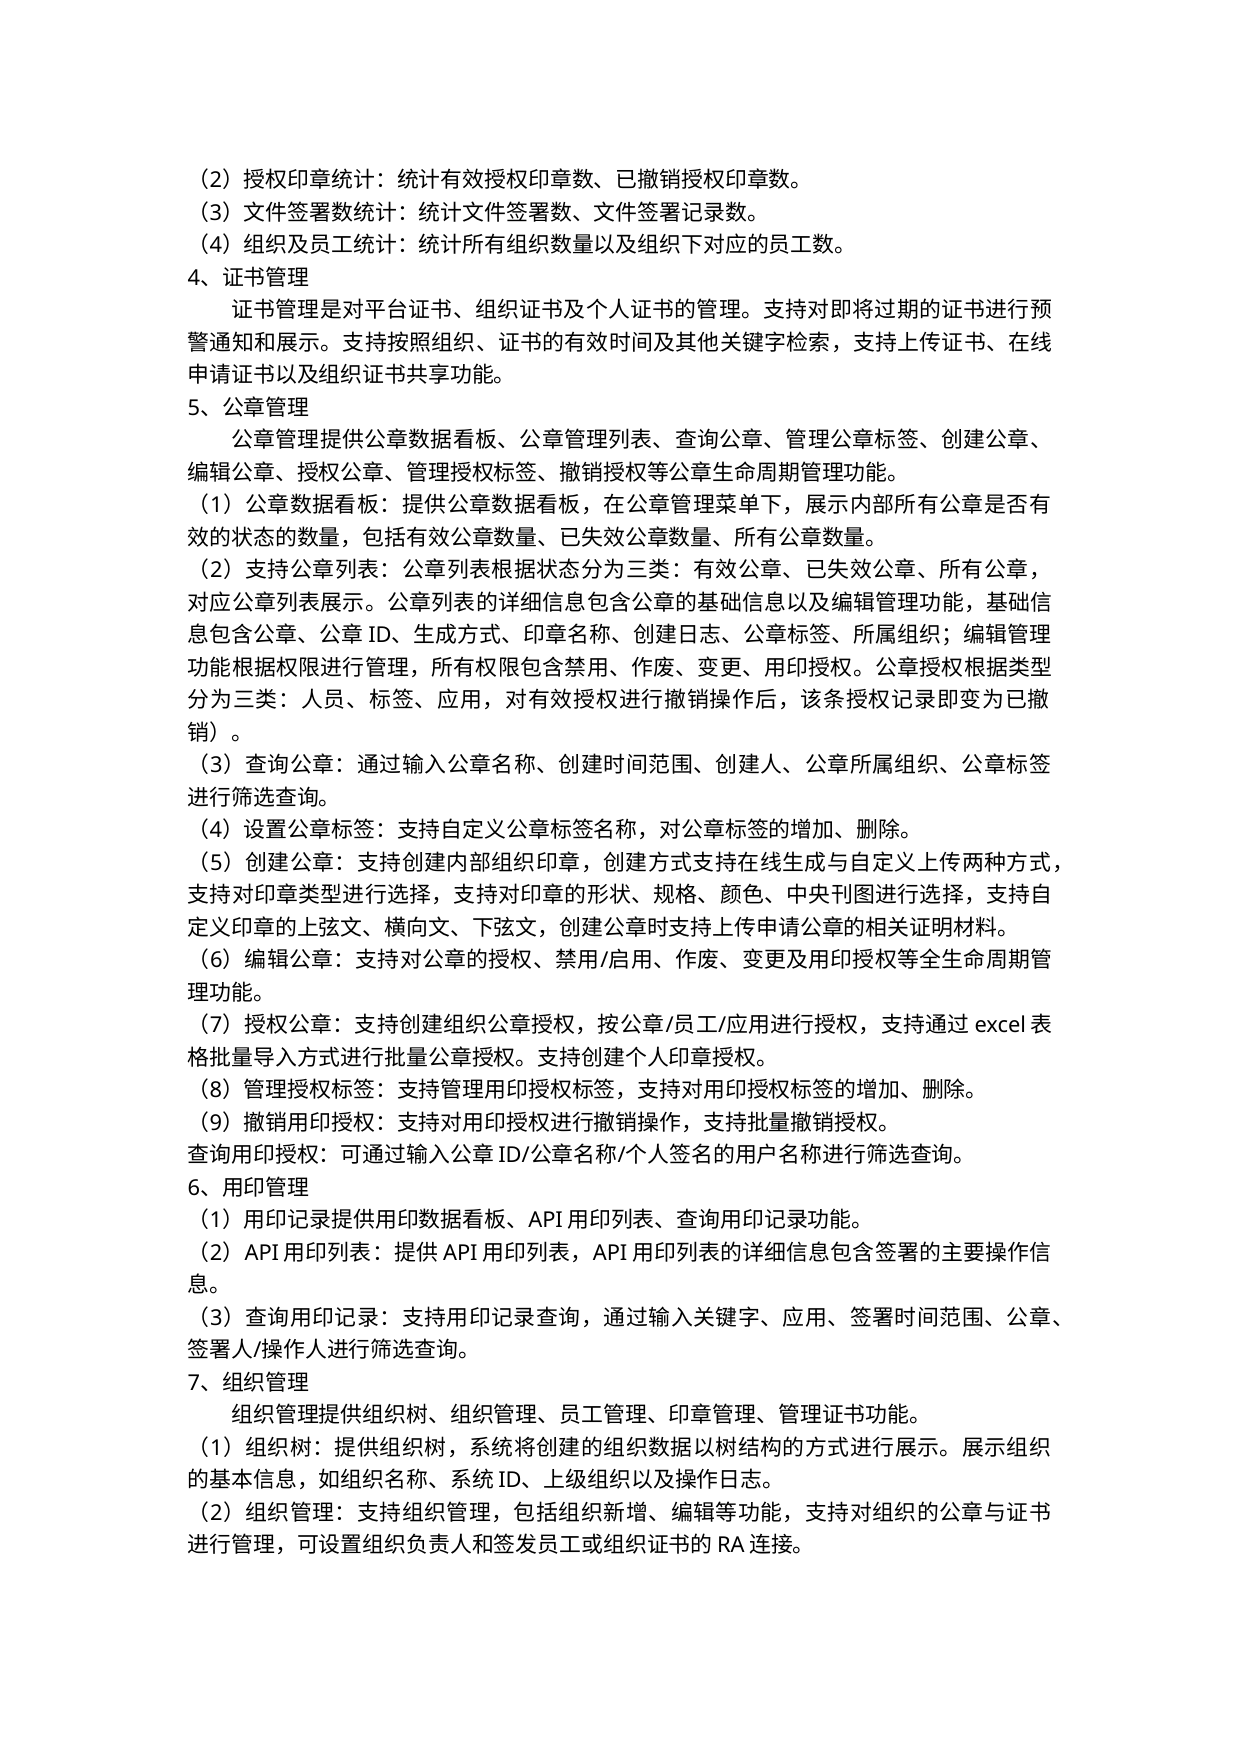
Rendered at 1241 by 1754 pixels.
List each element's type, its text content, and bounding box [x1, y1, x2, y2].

text （1）组织树：提供组织树，系统将创建的组织数据以树结构的方式进行展示。展示组织的基本信息，如组织名称、系统ID、上级组织以及操作日志。 [187, 1429, 1053, 1494]
text （1）公章数据看板：提供公章数据看板，在公章管理菜单下，展示内部所有公章是否有效的状态的数量，包括有效公章数量、已失效公章数量、所有公章数量。 [187, 487, 1053, 552]
text （8）管理授权标签：支持管理用印授权标签，支持对用印授权标签的增加、删除。 [187, 1072, 1053, 1104]
text 7、组织管理 [187, 1364, 1053, 1397]
text 组织管理提供组织树、组织管理、员工管理、印章管理、管理证书功能。 [187, 1397, 1053, 1429]
text 4、证书管理 [187, 259, 1053, 292]
text （7）授权公章：支持创建组织公章授权，按公章/员工/应用进行授权，支持通过excel表格批量导入方式进行批量公章授权。支持创建个人印章授权。 [187, 1007, 1053, 1072]
text 5、公章管理 [187, 389, 1053, 422]
text （3）文件签署数统计：统计文件签署数、文件签署记录数。 [187, 194, 1053, 227]
text （4）组织及员工统计：统计所有组织数量以及组织下对应的员工数。 [187, 227, 1053, 259]
text 公章管理提供公章数据看板、公章管理列表、查询公章、管理公章标签、创建公章、编辑公章、授权公章、管理授权标签、撤销授权等公章生命周期管理功能。 [187, 422, 1053, 487]
text （2）组织管理：支持组织管理，包括组织新增、编辑等功能，支持对组织的公章与证书进行管理，可设置组织负责人和签发员工或组织证书的RA连接。 [187, 1494, 1053, 1559]
text （4）设置公章标签：支持自定义公章标签名称，对公章标签的增加、删除。 [187, 812, 1053, 844]
text （9）撤销用印授权：支持对用印授权进行撤销操作，支持批量撤销授权。 [187, 1104, 1053, 1137]
text （6）编辑公章：支持对公章的授权、禁用/启用、作废、变更及用印授权等全生命周期管理功能。 [187, 942, 1053, 1007]
text 查询用印授权：可通过输入公章ID/公章名称/个人签名的用户名称进行筛选查询。 [187, 1137, 1053, 1169]
text （3）查询用印记录：支持用印记录查询，通过输入关键字、应用、签署时间范围、公章、签署人/操作人进行筛选查询。 [187, 1299, 1053, 1364]
text （2）支持公章列表：公章列表根据状态分为三类：有效公章、已失效公章、所有公章，对应公章列表展示。公章列表的详细信息包含公章的基础信息以及编辑管理功能，基础信息包含公章、公章ID、生成方式、印章名称、创建日志、公章标签、所属组织；编辑管理功能根据权限进行管理，所有权限包含禁用、作废、变更、用印授权。公章授权根据类型分为三类：人员、标签、应用，对有效授权进行撤销操作后，该条授权记录即变为已撤销）。 [187, 552, 1053, 747]
text 证书管理是对平台证书、组织证书及个人证书的管理。支持对即将过期的证书进行预警通知和展示。支持按照组织、证书的有效时间及其他关键字检索，支持上传证书、在线申请证书以及组织证书共享功能。 [187, 292, 1053, 389]
text （3）查询公章：通过输入公章名称、创建时间范围、创建人、公章所属组织、公章标签进行筛选查询。 [187, 747, 1053, 812]
text （5）创建公章：支持创建内部组织印章，创建方式支持在线生成与自定义上传两种方式，支持对印章类型进行选择，支持对印章的形状、规格、颜色、中央刊图进行选择，支持自定义印章的上弦文、横向文、下弦文，创建公章时支持上传申请公章的相关证明材料。 [187, 844, 1053, 942]
text （2）API用印列表：提供API用印列表，API用印列表的详细信息包含签署的主要操作信息。 [187, 1234, 1053, 1299]
text （1）用印记录提供用印数据看板、API用印列表、查询用印记录功能。 [187, 1202, 1053, 1234]
text （2）授权印章统计：统计有效授权印章数、已撤销授权印章数。 [187, 162, 1053, 194]
text 6、用印管理 [187, 1169, 1053, 1202]
